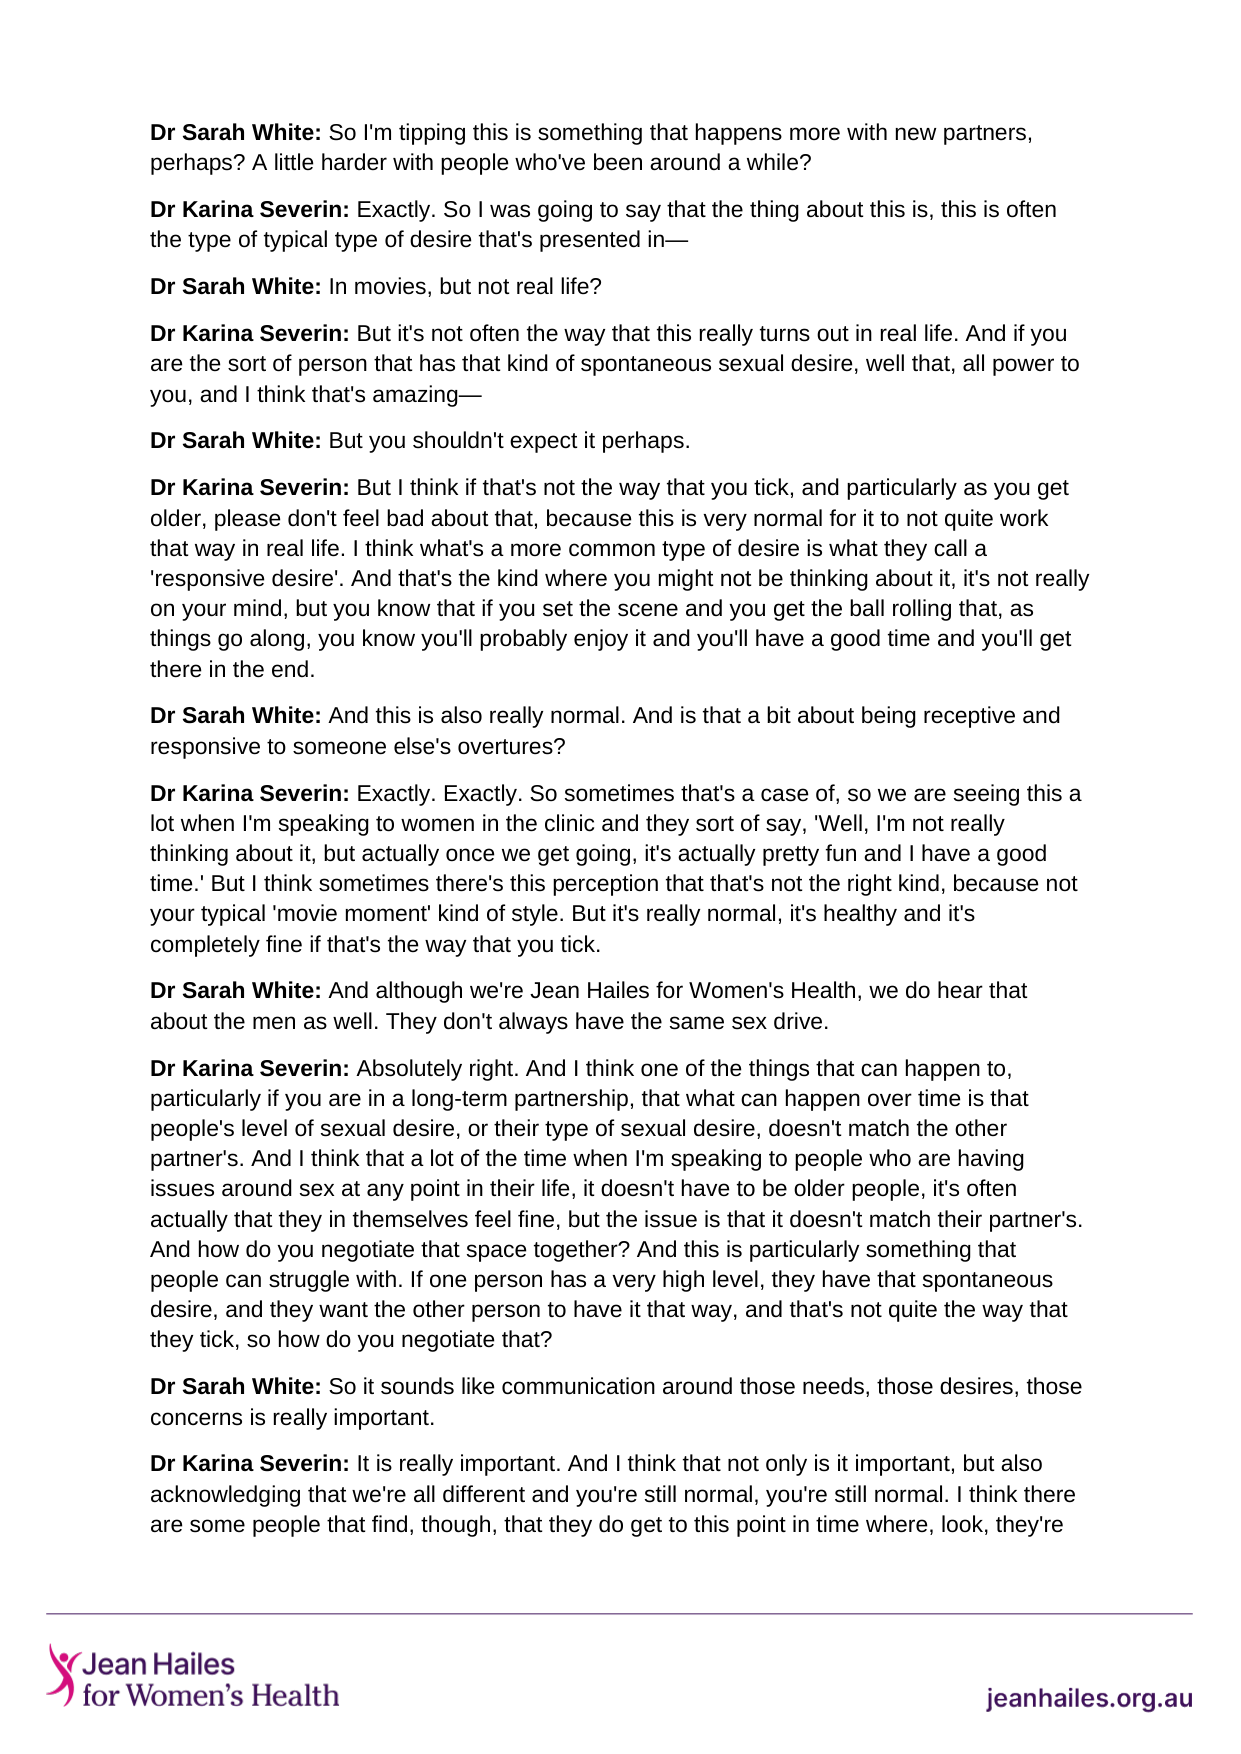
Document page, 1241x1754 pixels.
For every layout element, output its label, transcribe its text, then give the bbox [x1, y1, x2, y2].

text Dr Karina Severin: But I think if that's not the way that you tick, and particularly as you get older, please don't feel bad about that, because this is very normal for it to not quite work that way in real life. I think what's a more common type of desire is what they call a 'responsive desire'. And that's the kind where you might not be thinking about it, it's not really on your mind, but you know that if you set the scene and you get the ball rolling that, as things go along, you know you'll probably enjoy it and you'll have a good time and you'll get there in the end. [150, 474, 1090, 682]
text Dr Sarah White: So I'm tipping this is something that happens more with new partners, perhaps? A little harder with people who've been around a while? [150, 119, 1090, 176]
text Dr Sarah White: So it sounds like communication around those needs, those desires, those concerns is really important. [150, 1373, 1090, 1430]
picture [0, 1587, 1240, 1754]
text Dr Karina Severin: Absolutely right. And I think one of the things that can happen to, particularly if you are in a long-term partnership, that what can happen over time is that people's level of sexual desire, or their type of sexual desire, doesn't match the other partner's. And I think that a lot of the time when I'm speaking to people who are having issues around sex at any point in their life, it doesn't have to be older people, it's often actually that they in themselves feel fine, but the issue is that it doesn't match their partner's. And how do you negotiate that space together? And this is particularly something that people can struggle with. If one person has a very high level, they have that spontaneous desire, and they want the other person to have it that way, and that's not quite the way that they tick, so how do you negotiate that? [150, 1054, 1090, 1353]
text Dr Sarah White: And this is also really normal. And is that a bit about being receptive and responsive to someone else's overtures? [150, 702, 1090, 759]
text Dr Sarah White: And although we're Jean Hailes for Women's Health, we do hear that about the men as well. They don't always have the same sex drive. [150, 977, 1090, 1034]
text Dr Karina Severin: But it's not often the way that this really turns out in real life. And if you are the sort of person that has that kind of spontaneous sexual desire, well that, all power to you, and I think that's amazing— [150, 320, 1090, 407]
text Dr Karina Severin: Exactly. Exactly. So sometimes that's a case of, so we are seeing this a lot when I'm speaking to women in the clinic and they sort of say, 'Well, I'm not really thinking about it, but actually once we get going, it's actually pretty fun and I have a good time.' But I think sometimes there's this perception that that's not the right kind, because not your typical 'movie moment' kind of style. But it's really normal, it's healthy and it's completely fine if that's the way that you tick. [150, 779, 1090, 957]
text Dr Sarah White: In movies, but not real life? [150, 273, 1090, 299]
text Dr Karina Severin: Exactly. So I was going to say that the thing about this is, this is often the type of typical type of desire that's presented in— [150, 196, 1090, 253]
text Dr Sarah White: But you shouldn't expect it perhaps. [150, 427, 1090, 454]
